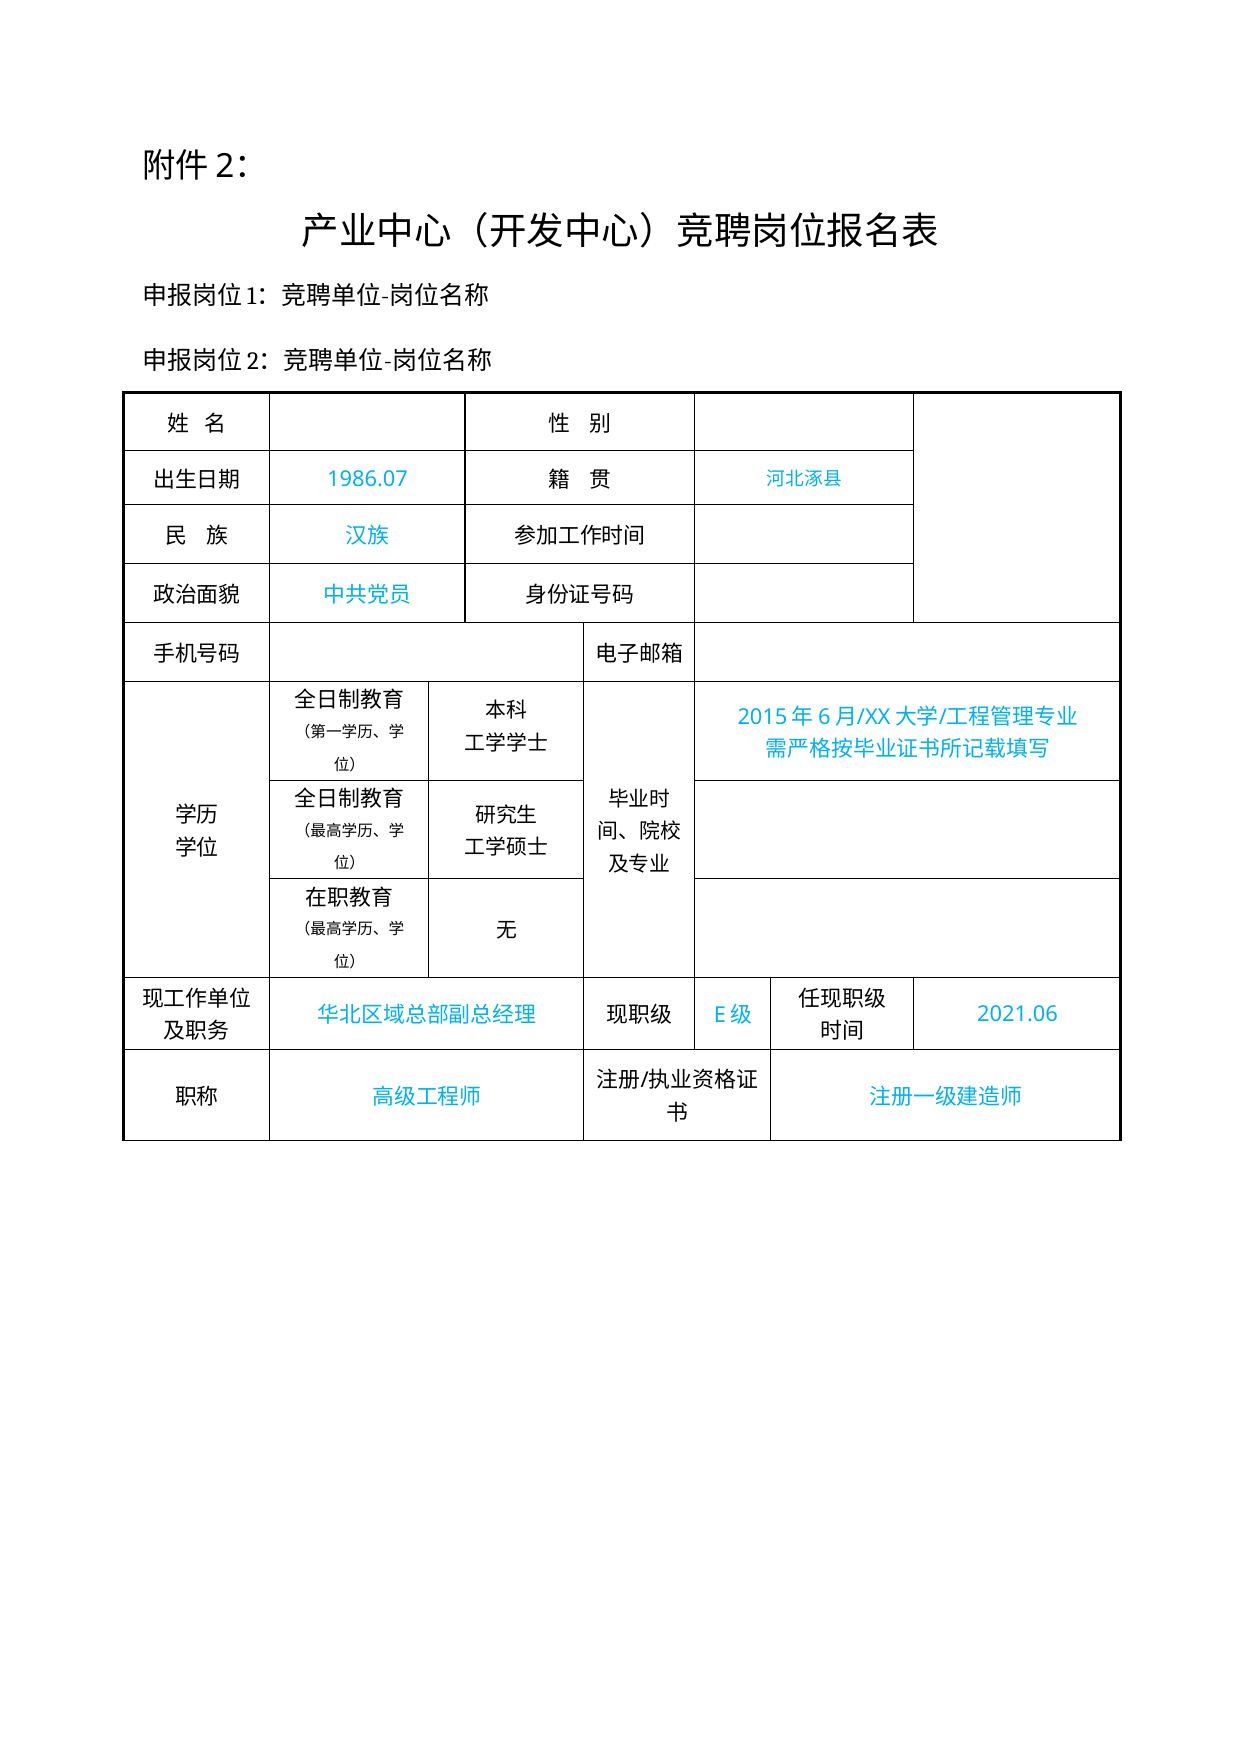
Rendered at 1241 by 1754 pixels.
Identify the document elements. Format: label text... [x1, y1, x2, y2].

table_cell 身份证号码 [466, 564, 694, 622]
table_header [914, 394, 1119, 622]
table_cell [270, 623, 583, 681]
table_cell 学历 学位 [125, 682, 269, 977]
table_header 姓 名 [125, 394, 269, 450]
table_cell 2015年6月/XX大学/工程管理专业 需严格按毕业证书所记载填写 [695, 682, 1119, 779]
table_cell E级 [695, 978, 770, 1048]
table_header 性 别 [466, 394, 694, 450]
table_cell [695, 564, 913, 622]
table_cell 政治面貌 [125, 564, 269, 622]
table_cell 电子邮箱 [584, 623, 694, 681]
table_cell 2021.06 [914, 978, 1119, 1048]
table_cell 华北区域总部副总经理 [270, 978, 583, 1048]
text 申报岗位2：竞聘单位-岗位名称 [142, 326, 1098, 391]
table_cell 籍 贯 [466, 451, 694, 504]
table_cell 现职级 [584, 978, 694, 1048]
table_cell 河北涿县 [695, 451, 913, 504]
table_cell 汉族 [270, 505, 464, 563]
table_cell [695, 879, 1119, 977]
table_header [695, 394, 913, 450]
table_cell 手机号码 [125, 623, 269, 681]
table_cell 在职教育 （最高学历、学位） [270, 879, 428, 977]
table_cell 职称 [125, 1050, 269, 1139]
text 附件2： [142, 131, 1098, 196]
table_cell [695, 505, 913, 563]
table_cell 注册一级建造师 [771, 1050, 1119, 1139]
table_cell [695, 781, 1119, 878]
table_cell 全日制教育 （第一学历、学位） [270, 682, 428, 779]
table_cell 民 族 [125, 505, 269, 563]
table_cell 1986.07 [270, 451, 464, 504]
table_cell 参加工作时间 [466, 505, 694, 563]
table_cell 高级工程师 [270, 1050, 583, 1139]
text 产业中心（开发中心）竞聘岗位报名表 [142, 196, 1098, 261]
table_cell 研究生 工学硕士 [429, 781, 583, 878]
table_header [270, 394, 464, 450]
table_cell 本科 工学学士 [429, 682, 583, 779]
table_cell 现工作单位 及职务 [125, 978, 269, 1048]
table_cell 全日制教育 （最高学历、学位） [270, 781, 428, 878]
table_cell 出生日期 [125, 451, 269, 504]
table_cell 注册/执业资格证书 [584, 1050, 770, 1139]
table_cell 毕业时间、院校及专业 [584, 682, 694, 977]
table_cell 任现职级 时间 [771, 978, 913, 1048]
table_cell 无 [429, 879, 583, 977]
text 申报岗位1：竞聘单位-岗位名称 [142, 261, 1098, 326]
table_cell [695, 623, 1119, 681]
table_cell 中共党员 [270, 564, 464, 622]
